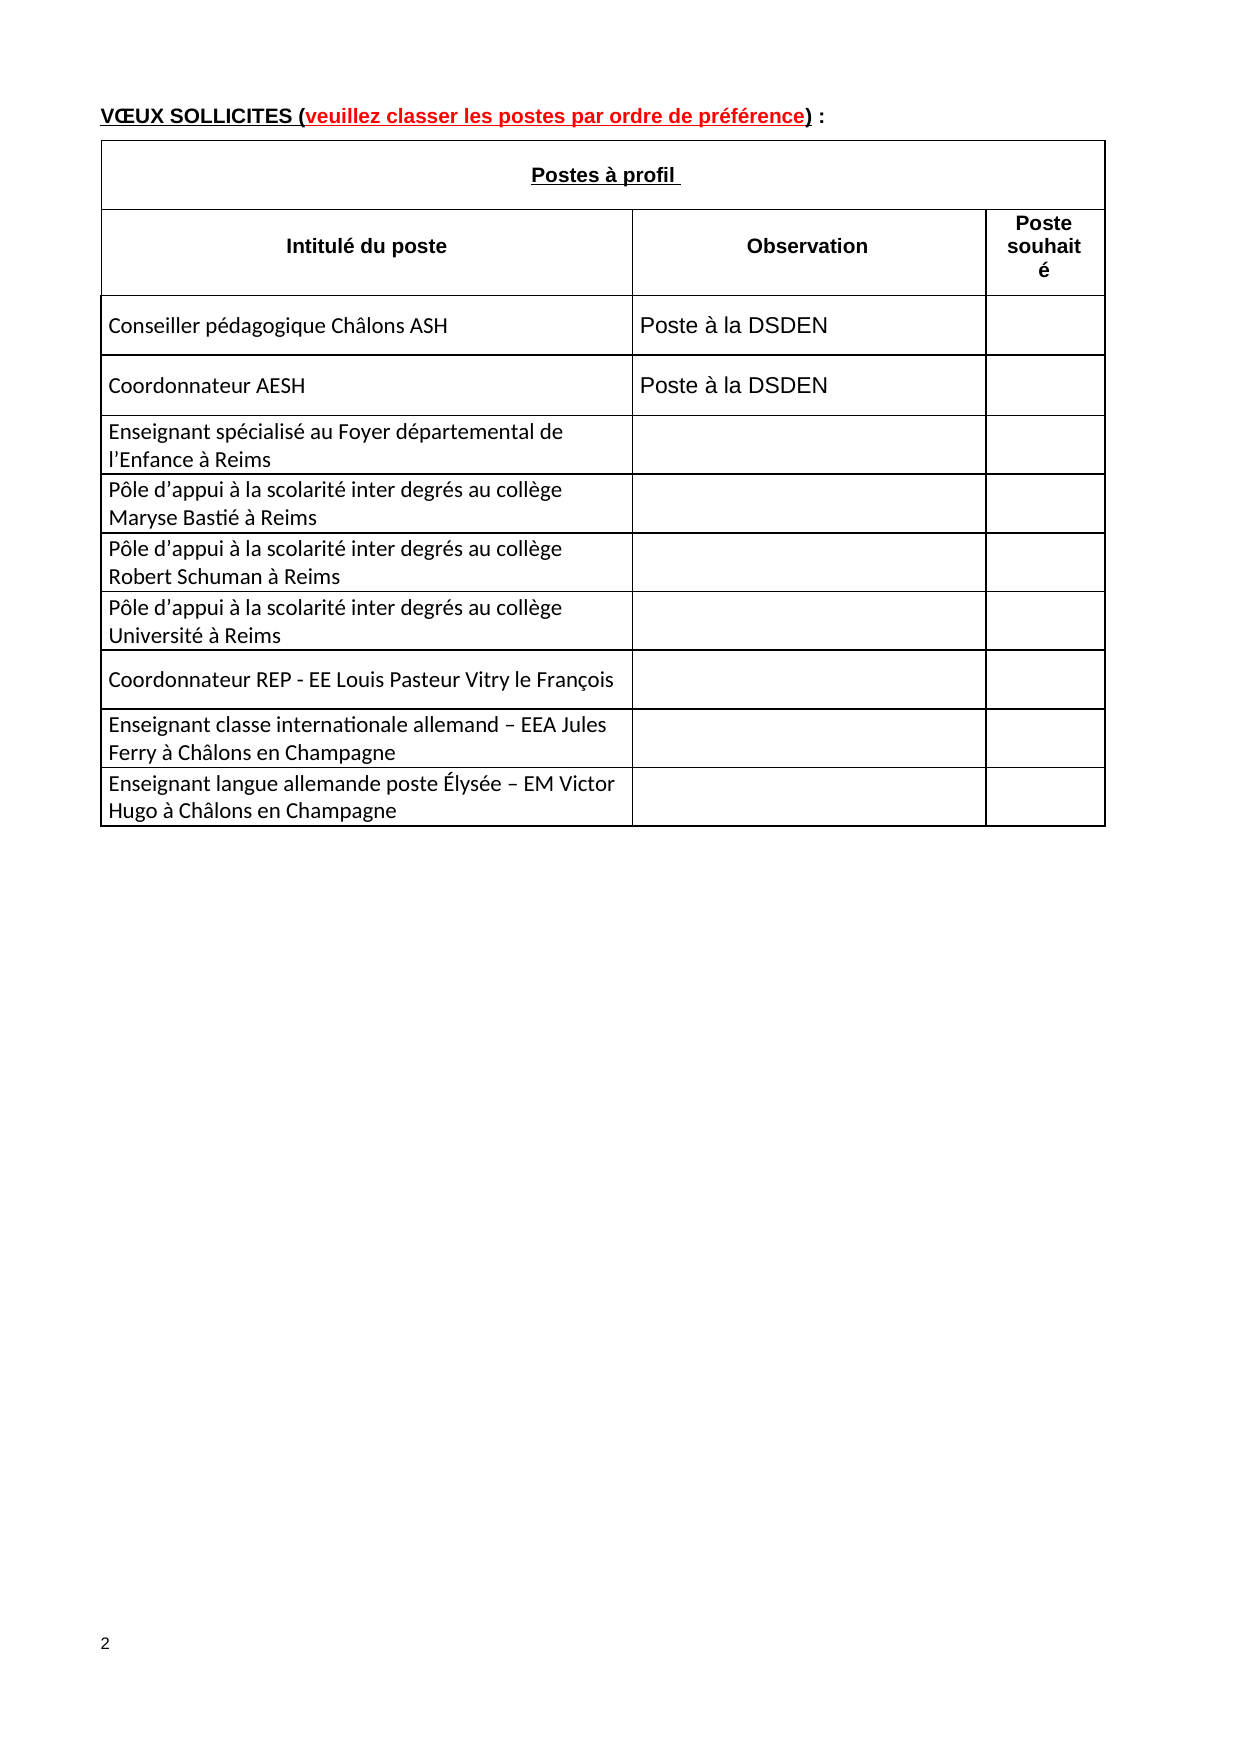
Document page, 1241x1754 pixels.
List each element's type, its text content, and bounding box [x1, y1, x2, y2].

table_header Postes à profil [102, 141, 1104, 209]
table_cell [987, 296, 1104, 354]
table_cell Intitulé du poste [102, 210, 632, 295]
table_cell [987, 416, 1104, 473]
table_cell [633, 534, 985, 591]
table_cell Pôle d’appui à la scolarité inter degrés au collège Maryse Bastié à Reims [102, 475, 632, 532]
table_cell [987, 534, 1104, 591]
table_cell Poste à la DSDEN [633, 356, 985, 415]
table_cell [987, 356, 1104, 415]
table_cell [633, 475, 985, 532]
table_cell Pôle d’appui à la scolarité inter degrés au collège Université à Reims [102, 592, 632, 649]
table_cell Poste souhaité [987, 210, 1104, 295]
table_cell [633, 710, 985, 767]
table_cell Observation [633, 210, 985, 295]
table_cell [987, 592, 1104, 649]
table_cell [633, 651, 985, 708]
table_cell [633, 592, 985, 649]
table_cell Conseiller pédagogique Châlons ASH [102, 296, 632, 354]
text VŒUX SOLLICITES (veuillez classer les postes par ordre de préférence) : [100, 104, 1140, 128]
table_cell [987, 768, 1104, 825]
table_cell Pôle d’appui à la scolarité inter degrés au collège Robert Schuman à Reims [102, 534, 632, 591]
table_cell Poste à la DSDEN [633, 296, 985, 354]
table_cell Enseignant spécialisé au Foyer départemental de l’Enfance à Reims [102, 416, 632, 473]
table_cell [987, 651, 1104, 708]
table_cell Enseignant langue allemande poste Élysée – EM Victor Hugo à Châlons en Champagne [102, 768, 632, 825]
table_cell [633, 416, 985, 473]
table_cell Coordonnateur REP - EE Louis Pasteur Vitry le François [102, 651, 632, 708]
table_cell [987, 475, 1104, 532]
table_cell [987, 710, 1104, 767]
table_cell Enseignant classe internationale allemand – EEA Jules Ferry à Châlons en Champagne [102, 710, 632, 767]
table_cell Coordonnateur AESH [102, 356, 632, 415]
table_cell [633, 768, 985, 825]
